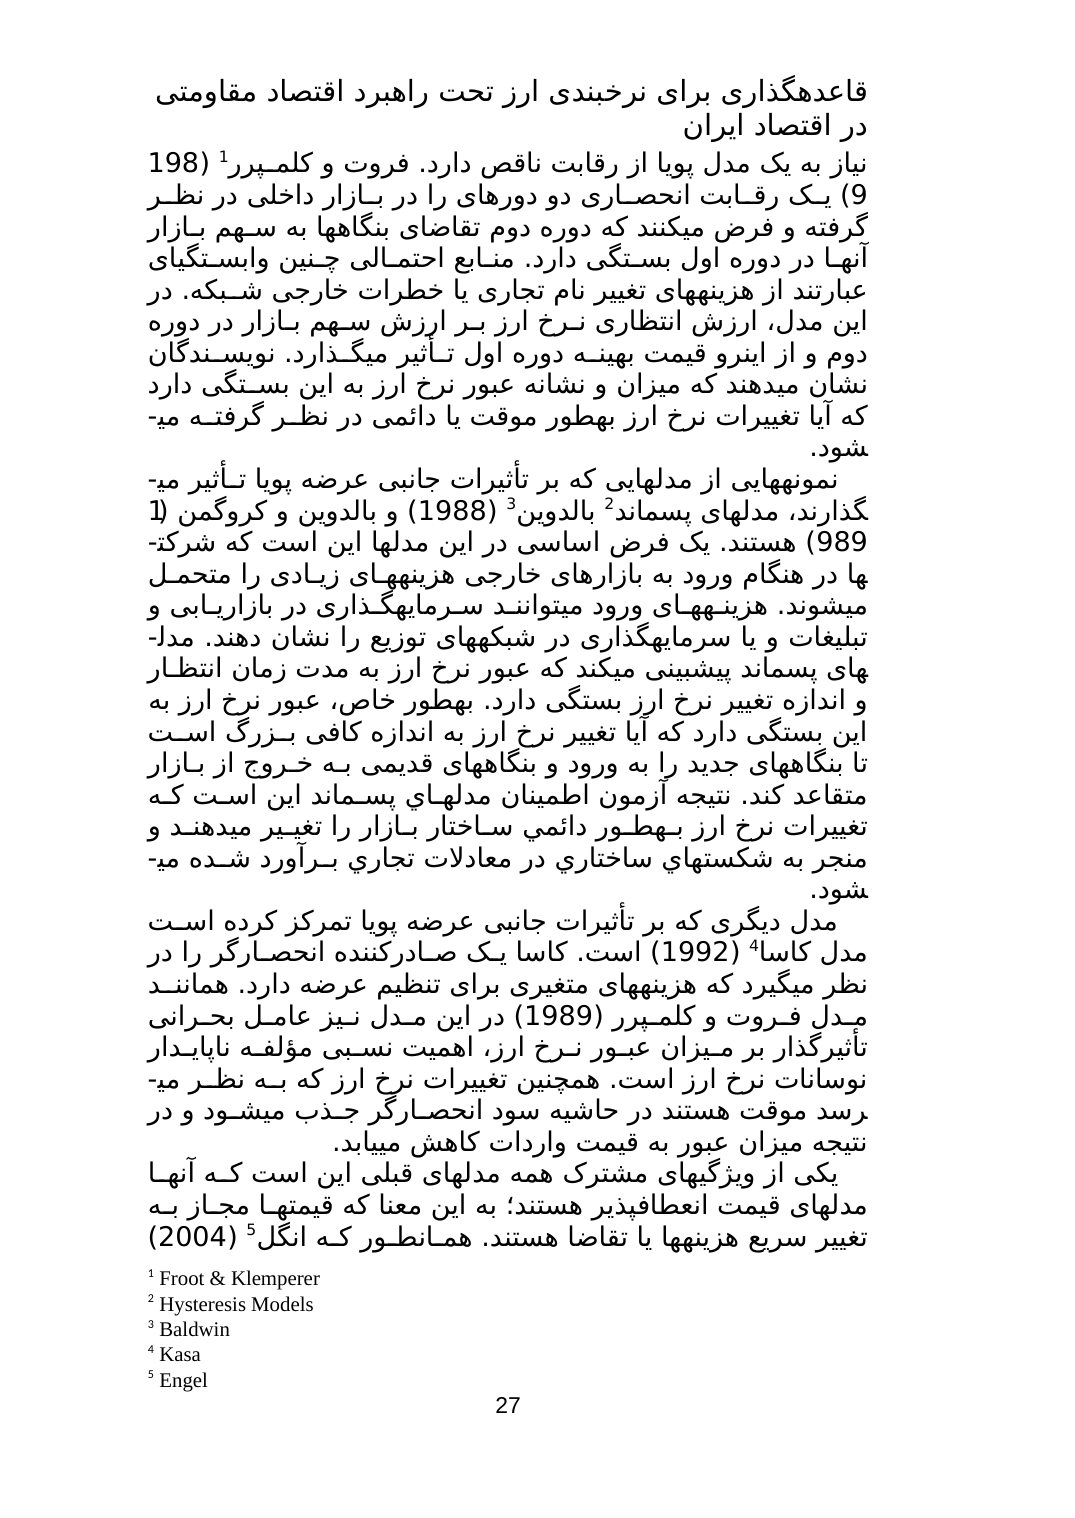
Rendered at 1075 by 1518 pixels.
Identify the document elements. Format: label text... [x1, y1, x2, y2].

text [148, 1158, 868, 1252]
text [148, 148, 868, 463]
text مدل دیگری که بر تأثیرات جانبی عرضه پویا تمرکز کرده است مدل کاسا (1992) است. کاسا یک صادرکننده انحصارگر را در نظر میگیرد که هزینههای متغیری برای تنظیم عرضه دارد. همانند مدل فروت و کلمپرر (1989) در این مدل نیز عامل بحرانی تأثیرگذار بر میزان عبور نرخ ارز، اهمیت نسبی مؤلفه ناپایدار نوسانات نرخ ارز است. همچنین تغییرات نرخ ارز که به نظر میرسد موقت هستند در حاشیه سود انحصارگر جذب میشود و در نتیجه میزان عبور به قیمت واردات کاهش مییابد. [148, 905, 868, 1158]
text نمونههایی از مدلهایی که بر تأثیرات جانبی عرضه پویا تأثیر میگذارند، مدلهای پسماند بالدوین (1988) و بالدوین و کروگمن (1989) هستند. یک فرض اساسی در این مدلها این است که شرکتها در هنگام ورود به بازارهای خارجی هزینههای زیادی را متحمل میشوند. هزینههای ورود میتوانند سرمایهگذاری در بازاریابی و تبلیغات و یا سرمایهگذاری در شبکههای توزیع را نشان دهند. مدلهای پسماند پیشبینی میکند که عبور نرخ ارز به مدت زمان انتظار و اندازه تغییر نرخ ارز بستگی دارد. بهطور خاص، عبور نرخ ارز به این بستگی دارد که آیا تغییر نرخ ارز به اندازه کافی بزرگ است تا بنگاههای جدید را به ورود و بنگاههای قدیمی به خروج از بازار متقاعد کند. نتيجه آزمون اطمینان مدلهاي پسماند اين است که تغييرات نرخ ارز بهطور دائمي ساختار بازار را تغيير ميدهند و منجر به شکستهاي ساختاري در معادلات تجاري برآورد شده ميشود. [148, 463, 868, 905]
